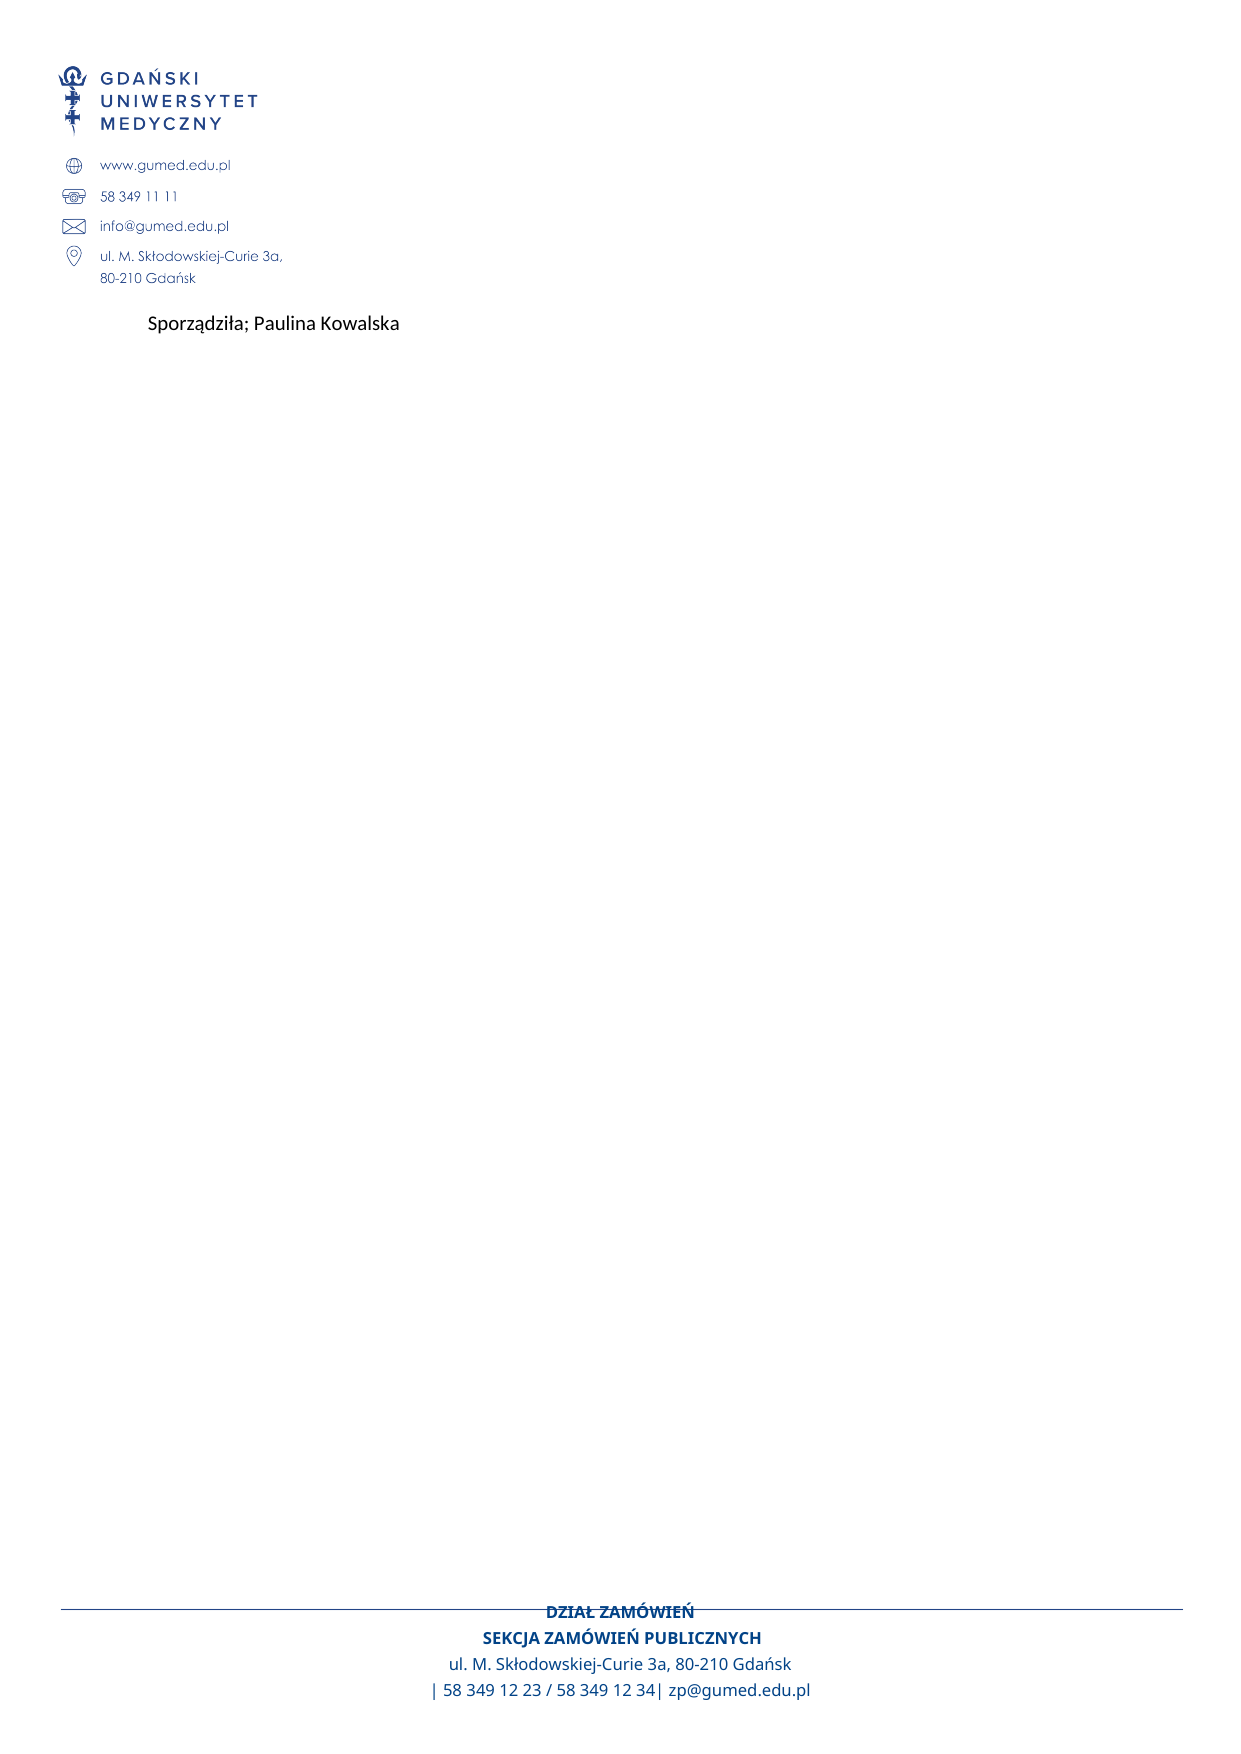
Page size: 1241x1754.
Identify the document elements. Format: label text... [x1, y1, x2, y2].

text Sporządziła; Paulina Kowalska [148, 310, 1093, 336]
picture [1, 0, 1241, 1753]
